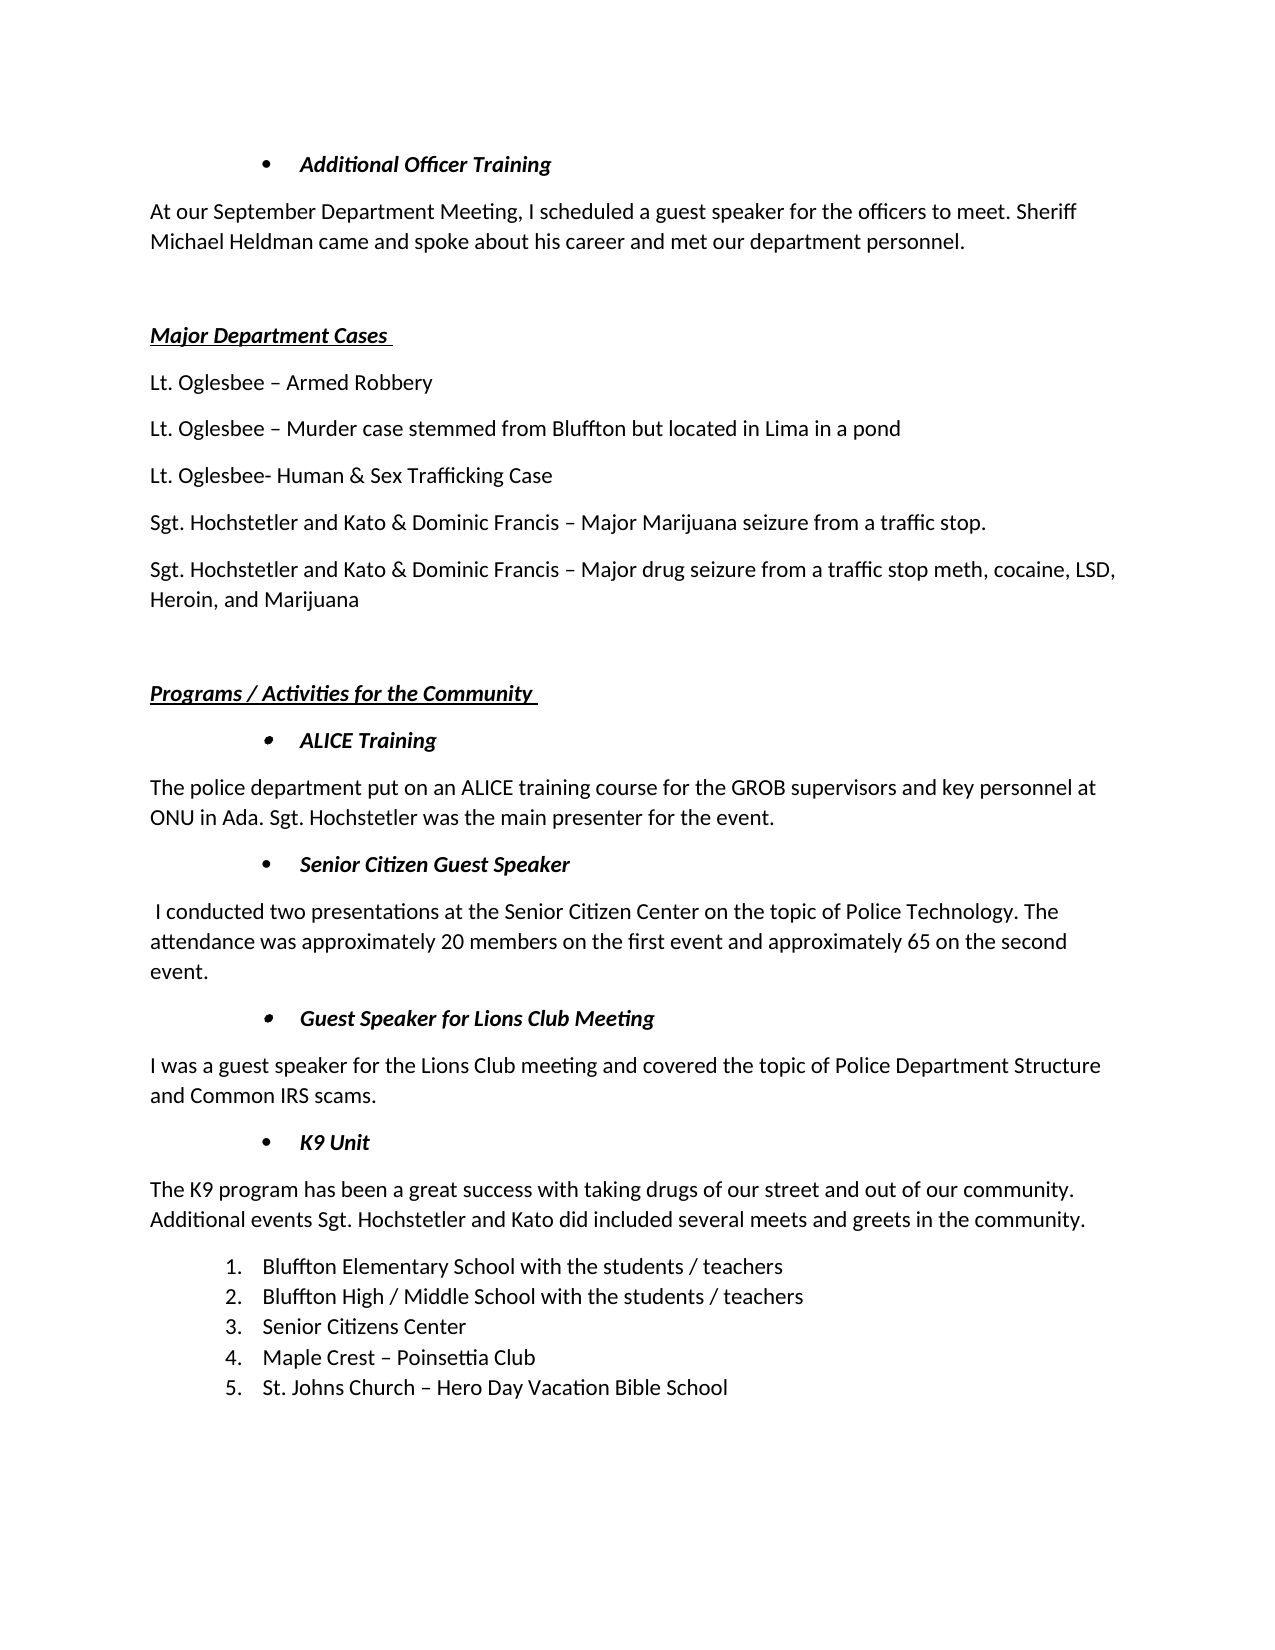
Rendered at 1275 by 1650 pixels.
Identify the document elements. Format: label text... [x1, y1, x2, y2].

text Lt. Oglesbee – Armed Robbery [150, 368, 1125, 396]
text Programs / Activities for the Community [150, 679, 1125, 707]
text Major Department Cases [150, 321, 1125, 349]
list ALICE Training [262, 726, 1125, 754]
list Guest Speaker for Lions Club Meeting [262, 1004, 1125, 1032]
list Maple Crest – Poinsettia Club [225, 1343, 1125, 1371]
list Additional Officer Training [262, 150, 1125, 178]
text At our September Department Meeting, I scheduled a guest speaker for the officers to meet. Sheriff Michael Heldman came and spoke about his career and met our department personnel. [150, 197, 1125, 255]
text Sgt. Hochstetler and Kato & Dominic Francis – Major Marijuana seizure from a traffic stop. [150, 508, 1125, 536]
list K9 Unit [262, 1128, 1125, 1156]
list Bluffton High / Middle School with the students / teachers [225, 1282, 1125, 1310]
list Senior Citizen Guest Speaker [262, 850, 1125, 878]
text I was a guest speaker for the Lions Club meeting and covered the topic of Police Department Structure and Common IRS scams. [150, 1051, 1125, 1109]
list Senior Citizens Center [225, 1312, 1125, 1341]
text Lt. Oglesbee – Murder case stemmed from Bluffton but located in Lima in a pond [150, 414, 1125, 443]
list Bluffton Elementary School with the students / teachers [225, 1252, 1125, 1280]
list St. Johns Church – Hero Day Vacation Bible School [225, 1373, 1125, 1401]
text Sgt. Hochstetler and Kato & Dominic Francis – Major drug seizure from a traffic stop meth, cocaine, LSD, Heroin, and Marijuana [150, 555, 1125, 613]
text I conducted two presentations at the Senior Citizen Center on the topic of Police Technology. The attendance was approximately 20 members on the first event and approximately 65 on the second event. [150, 897, 1125, 985]
text The police department put on an ALICE training course for the GROB supervisors and key personnel at ONU in Ada. Sgt. Hochstetler was the main presenter for the event. [150, 773, 1125, 831]
text The K9 program has been a great success with taking drugs of our street and out of our community. Additional events Sgt. Hochstetler and Kato did included several meets and greets in the community. [150, 1175, 1125, 1233]
text Lt. Oglesbee- Human & Sex Trafficking Case [150, 461, 1125, 489]
